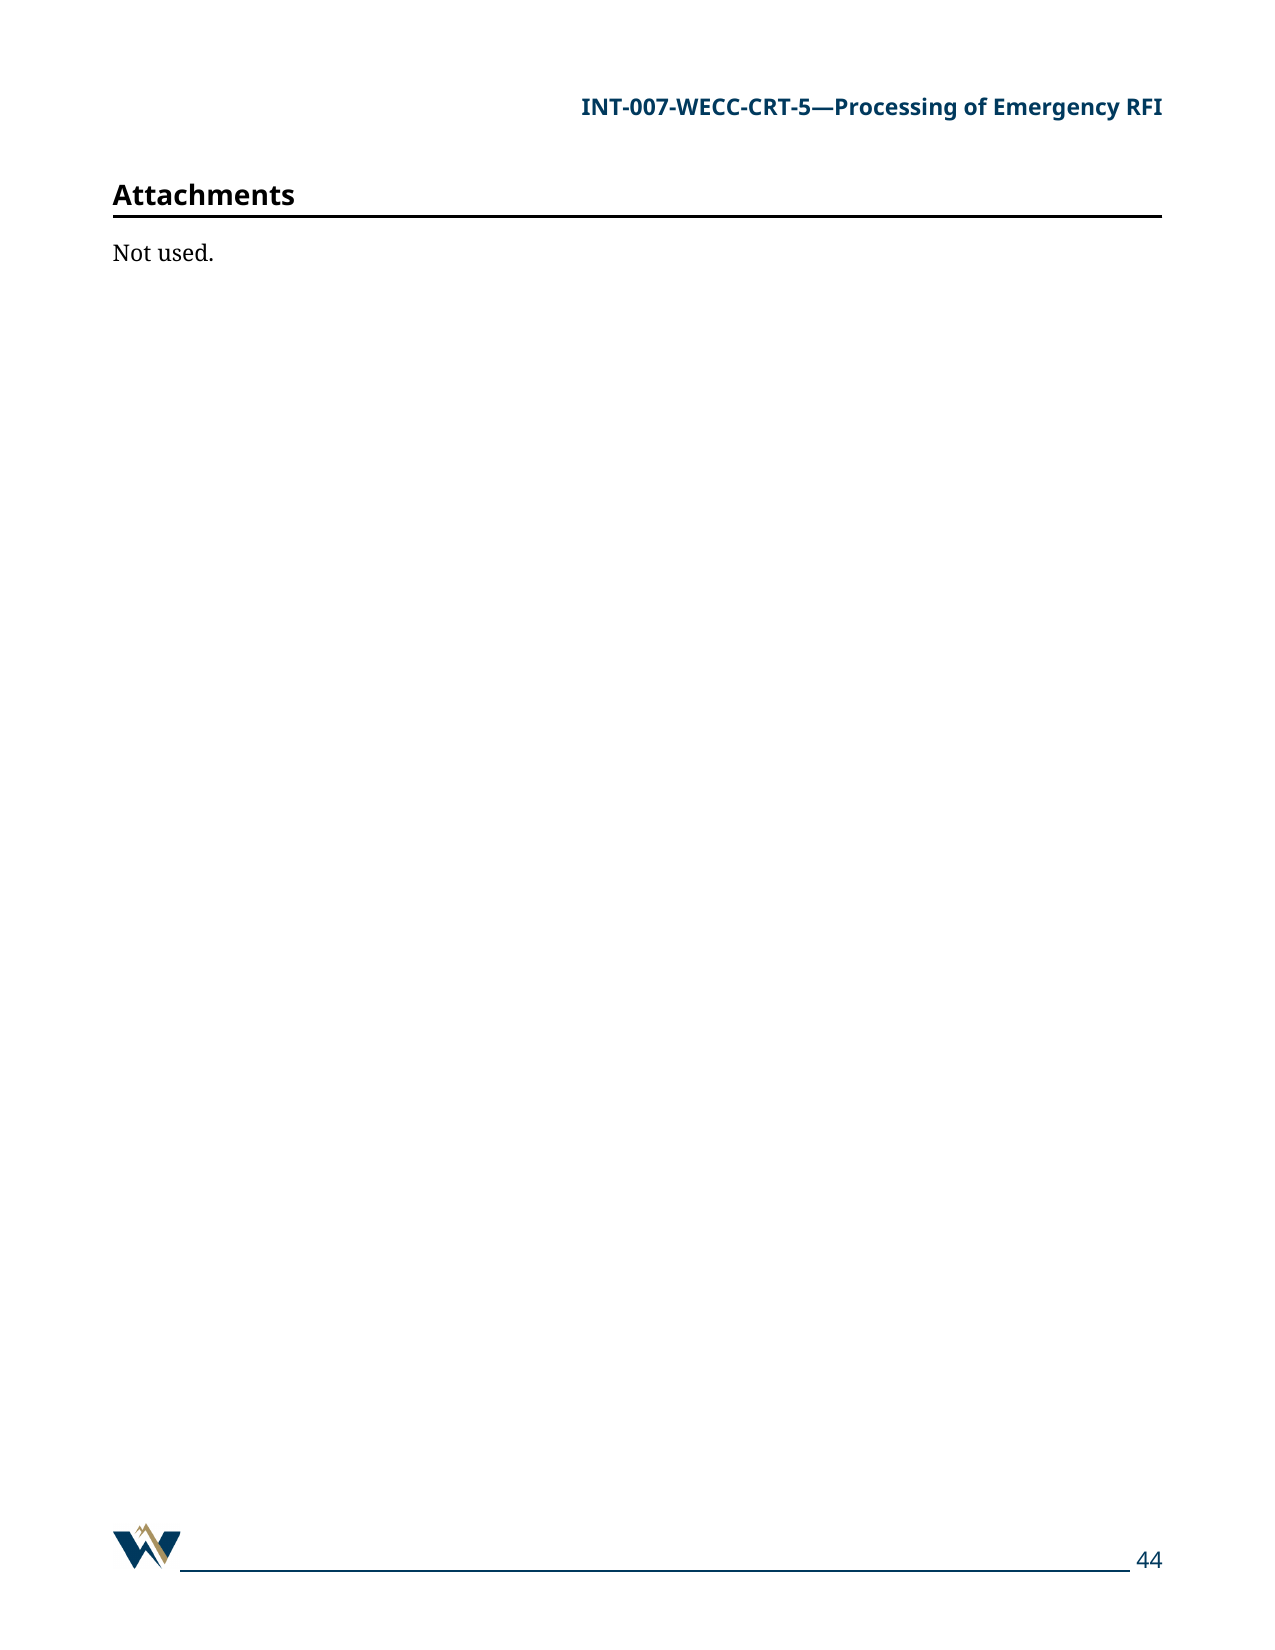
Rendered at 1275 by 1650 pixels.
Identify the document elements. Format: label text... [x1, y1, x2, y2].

subtitle Attachments [112, 175, 1162, 218]
picture [112, 1523, 181, 1569]
text Not used. [112, 237, 1162, 268]
